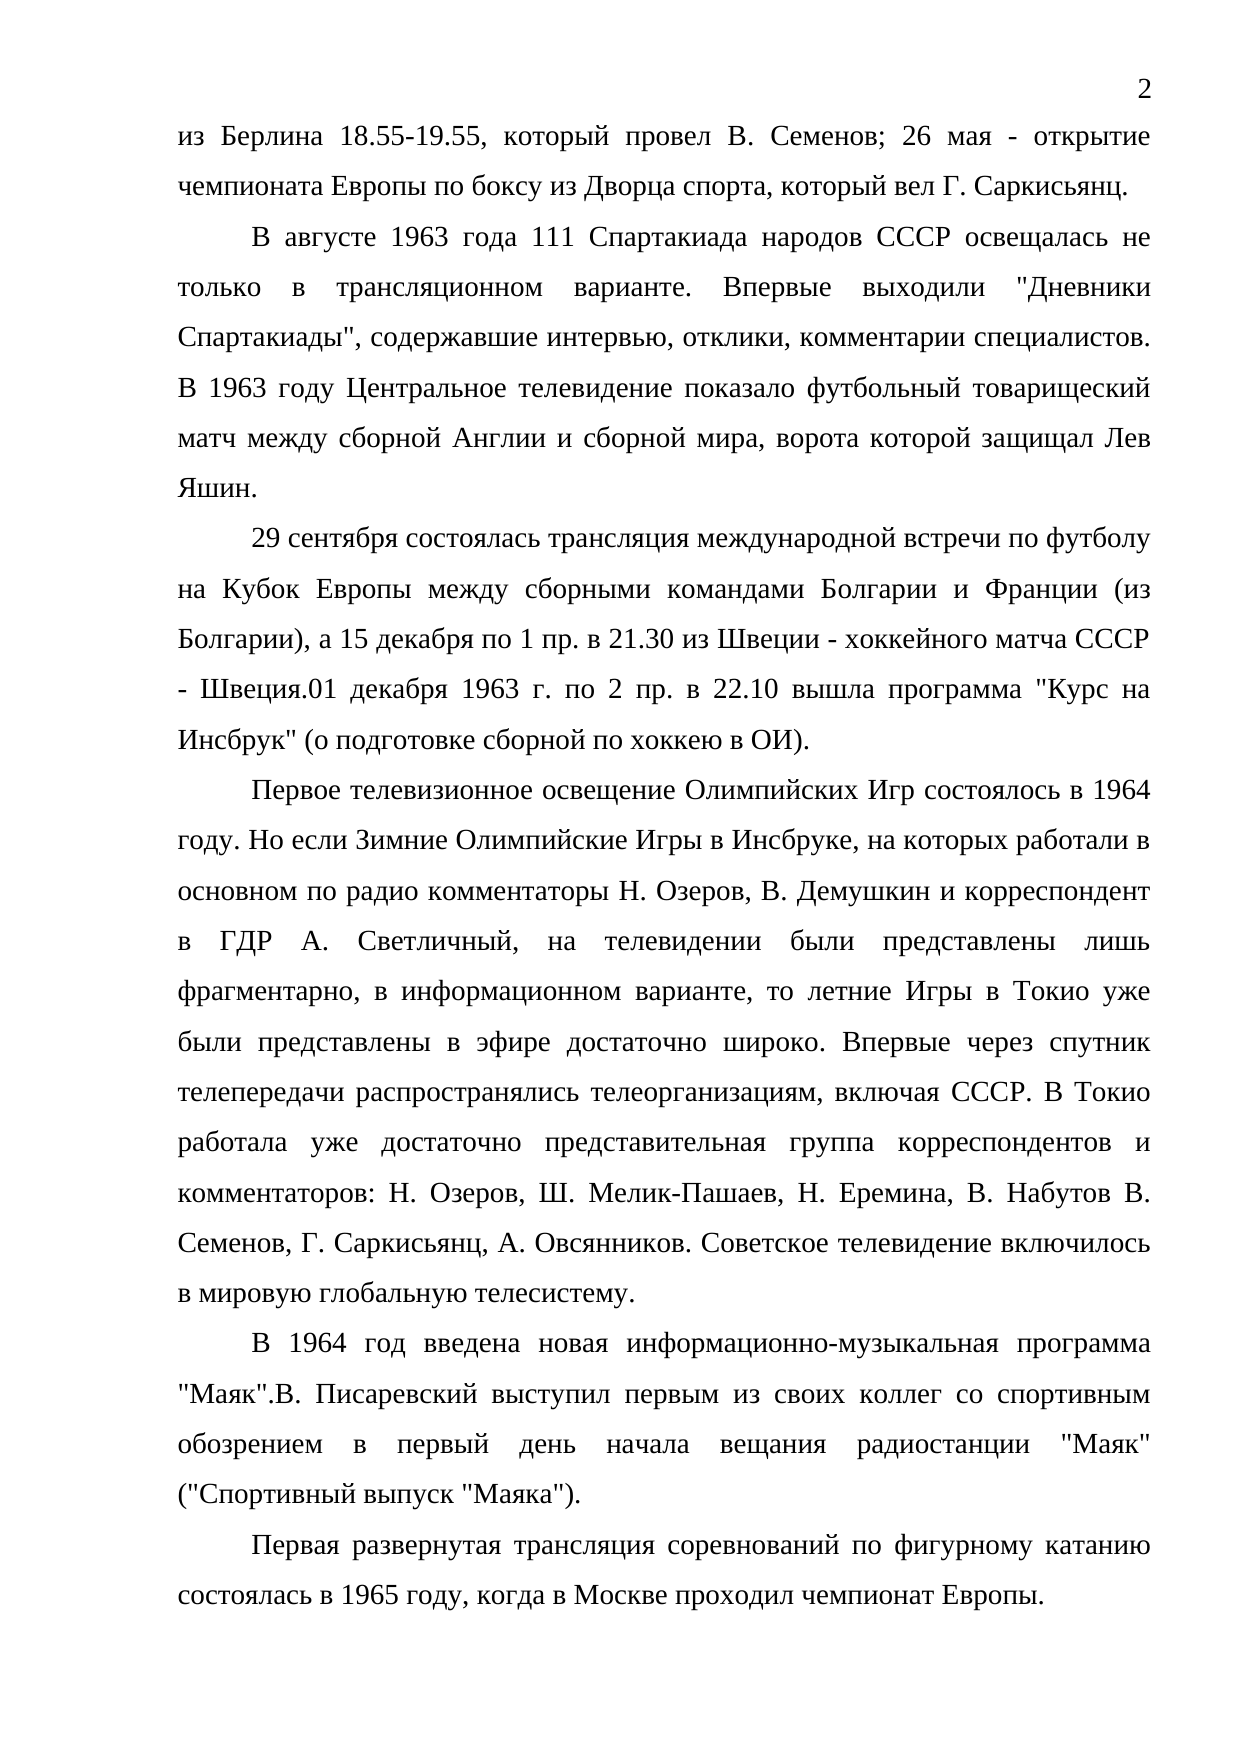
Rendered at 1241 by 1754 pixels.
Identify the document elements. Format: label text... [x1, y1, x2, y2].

text В 1964 год введена новая информационно-музыкальная программа "Маяк".В. Писаревский выступил первым из своих коллег со спортивным обозрением в первый день начала вещания радиостанции "Маяк" ("Спортивный выпуск "Маяка"). [177, 1326, 1152, 1510]
text Первая развернутая трансляция соревнований по фигурному катанию состоялась в 1965 году, когда в Москве проходил чемпионат Европы. [177, 1527, 1152, 1611]
text Первое телевизионное освещение Олимпийских Игр состоялось в 1964 году. Но если Зимние Олимпийские Игры в Инсбруке, на которых работали в основном по радио комментаторы Н. Озеров, В. Демушкин и корреспондент в ГДР А. Светличный, на телевидении были представлены лишь фрагментарно, в информационном варианте, то летние Игры в Токио уже были представлены в эфире достаточно широко. Впервые через спутник телепередачи распространялись телеорганизациям, включая СССР. В Токио работала уже достаточно представительная группа корреспондентов и комментаторов: Н. Озеров, Ш. Мелик-Пашаев, Н. Еремина, В. Набутов В. Семенов, Г. Саркисьянц, А. Овсянников. Советское телевидение включилось в мировую глобальную телесистему. [177, 772, 1152, 1309]
text В августе 1963 года 111 Спартакиада народов СССР освещалась не только в трансляционном варианте. Впервые выходили "Дневники Спартакиады", содержавшие интервью, отклики, комментарии специалистов. В 1963 году Центральное телевидение показало футбольный товарищеский матч между сборной Англии и сборной мира, ворота которой защищал Лев Яшин. [177, 219, 1152, 504]
text 29 сентября состоялась трансляция международной встречи по футболу на Кубок Европы между сборными командами Болгарии и Франции (из Болгарии), а 15 декабря по 1 пр. в 21.30 из Швеции - хоккейного матча СССР - Швеция.01 декабря 1963 г. по 2 пр. в 22.10 вышла программа "Курс на Инсбрук" (о подготовке сборной по хоккею в ОИ). [177, 521, 1152, 755]
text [177, 118, 1152, 202]
